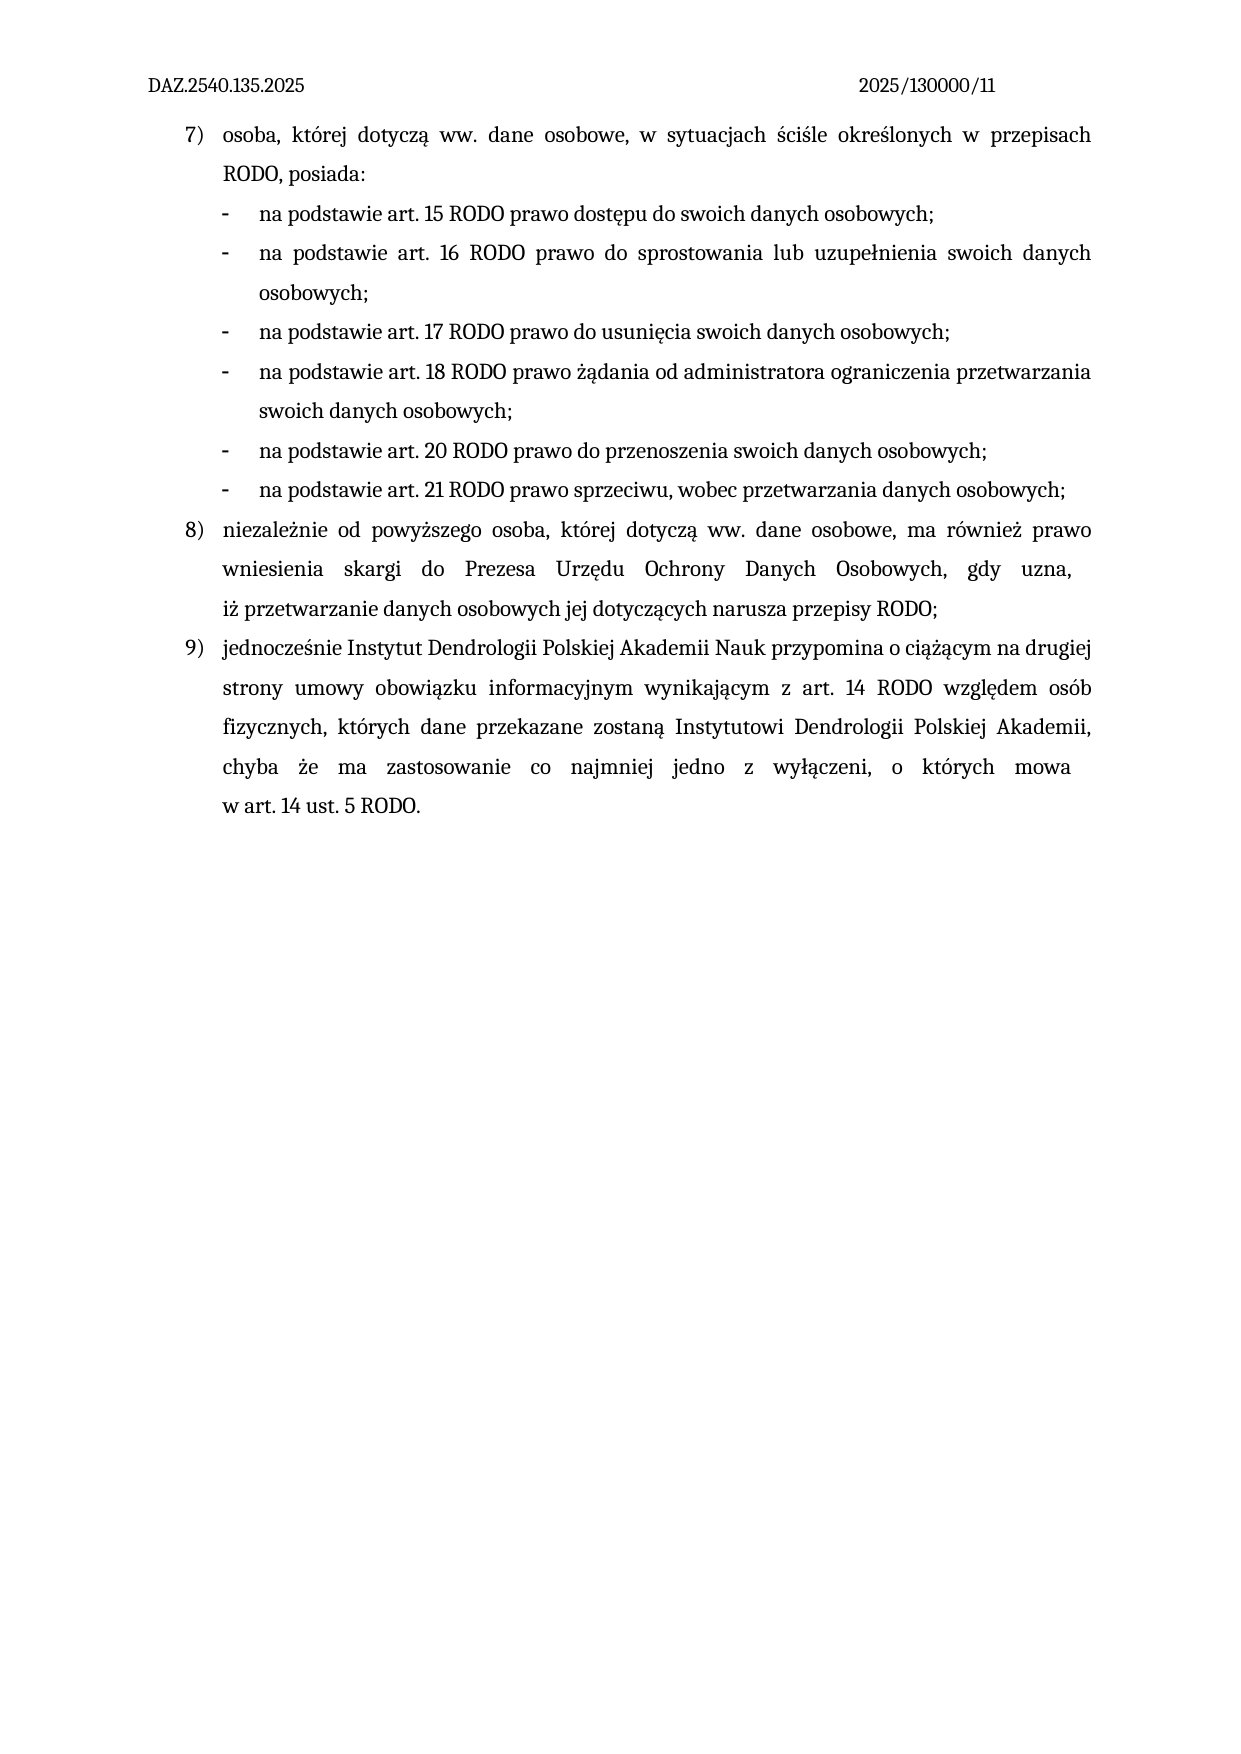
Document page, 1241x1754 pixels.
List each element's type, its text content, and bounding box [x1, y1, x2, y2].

list na podstawie art. 16 RODO prawo do sprostowania lub uzupełnienia swoich danych osobowych; [221, 240, 1093, 306]
list jednocześnie Instytut Dendrologii Polskiej Akademii Nauk przypomina o ciążącym na drugiej strony umowy obowiązku informacyjnym wynikającym z art. 14 RODO względem osób fizycznych, których dane przekazane zostaną Instytutowi Dendrologii Polskiej Akademii, chyba że ma zastosowanie co najmniej jedno z wyłączeni, o których mowa w art. 14 ust. 5 RODO. [185, 635, 1093, 819]
list niezależnie od powyższego osoba, której dotyczą ww. dane osobowe, ma również prawo wniesienia skargi do Prezesa Urzędu Ochrony Danych Osobowych, gdy uzna, iż przetwarzanie danych osobowych jej dotyczących narusza przepisy RODO; [185, 517, 1093, 622]
list na podstawie art. 20 RODO prawo do przenoszenia swoich danych osobowych; [221, 438, 1093, 464]
list na podstawie art. 21 RODO prawo sprzeciwu, wobec przetwarzania danych osobowych; [221, 477, 1093, 503]
list osoba, której dotyczą ww. dane osobowe, w sytuacjach ściśle określonych w przepisach RODO, posiada: [185, 122, 1093, 188]
list na podstawie art. 17 RODO prawo do usunięcia swoich danych osobowych; [221, 319, 1093, 346]
list na podstawie art. 15 RODO prawo dostępu do swoich danych osobowych; [221, 201, 1093, 227]
list na podstawie art. 18 RODO prawo żądania od administratora ograniczenia przetwarzania swoich danych osobowych; [221, 359, 1093, 424]
